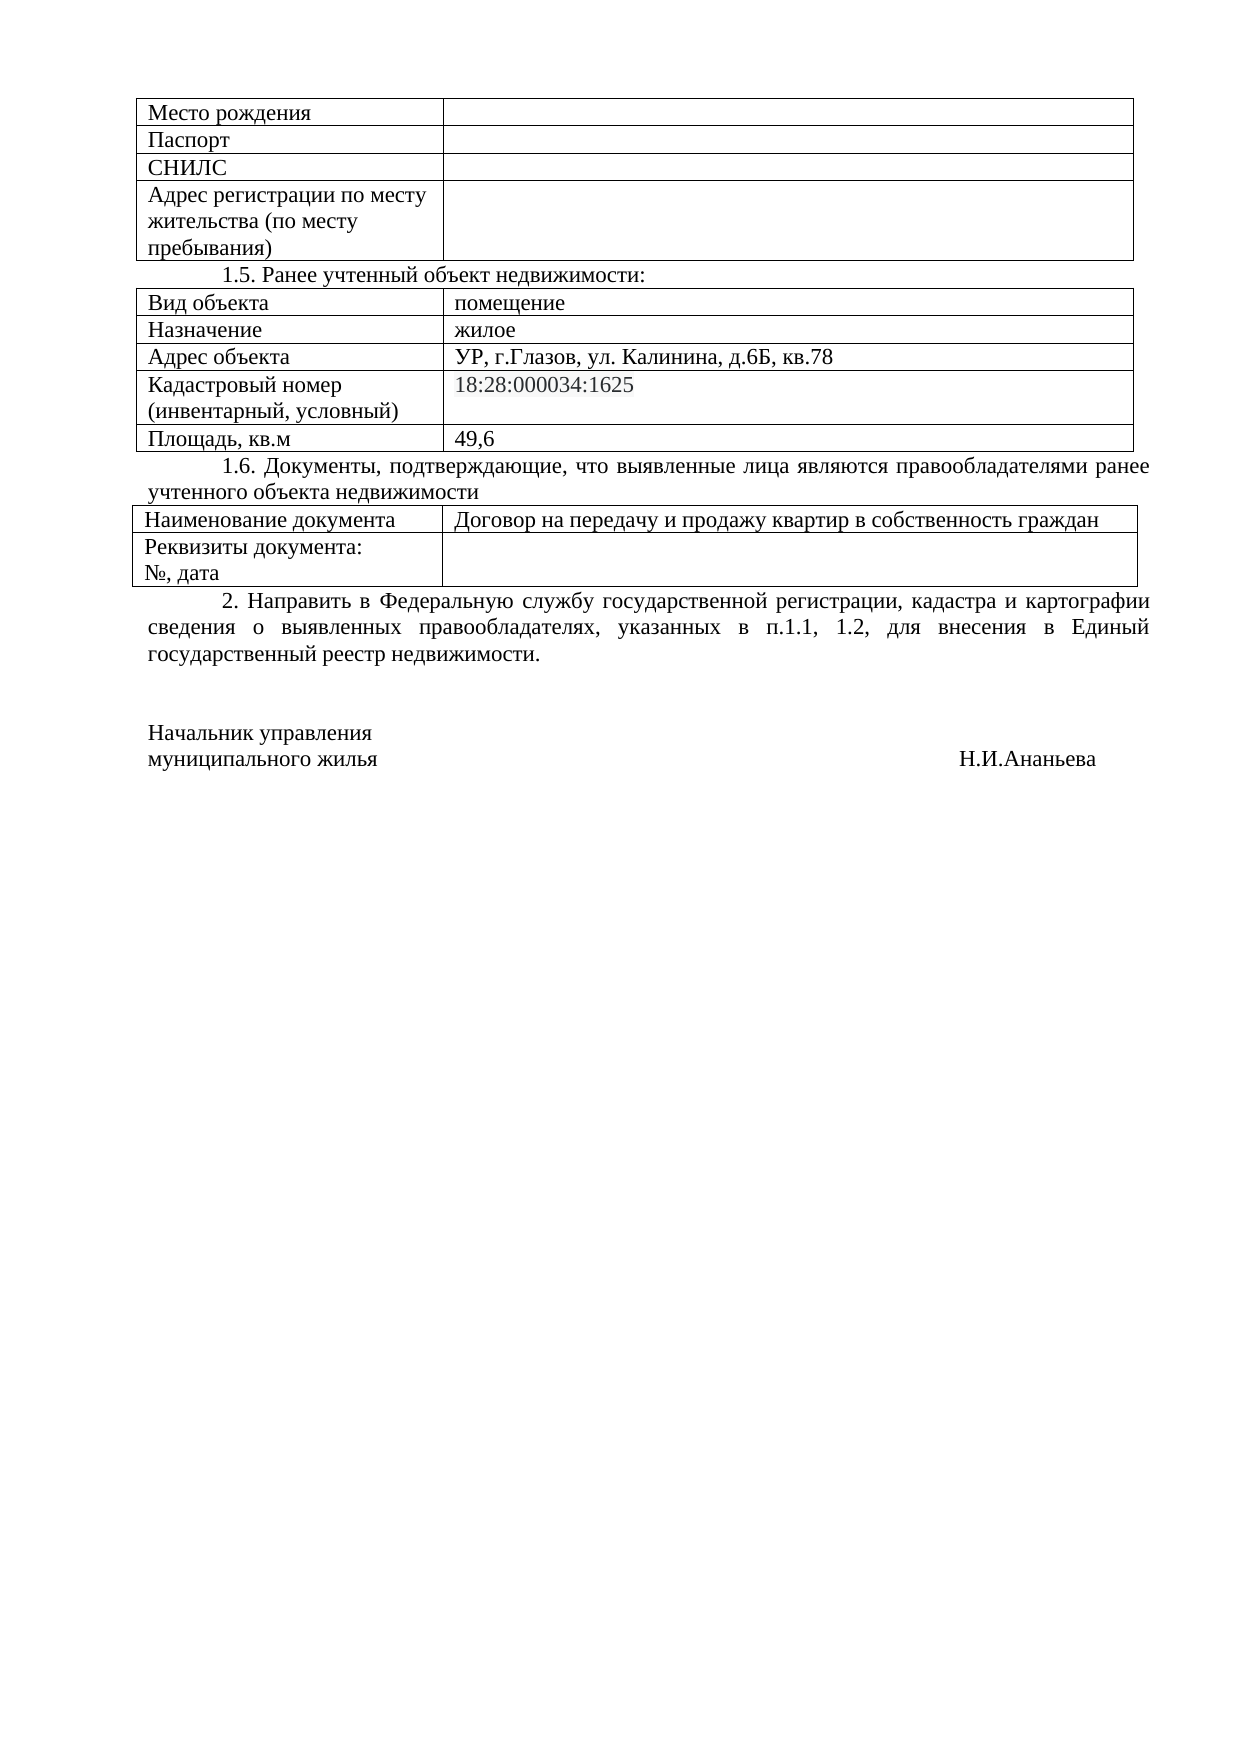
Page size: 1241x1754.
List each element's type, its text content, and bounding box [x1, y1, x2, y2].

text 1.6. Документы, подтверждающие, что выявленные лица являются правообладателями ранее учтенного объекта недвижимости [148, 452, 1152, 505]
table_cell Место рождения [137, 99, 443, 125]
text муниципального жилья Н.И.Ананьева [148, 745, 1152, 771]
table_cell Адрес объекта [137, 344, 443, 370]
table_cell Назначение [137, 316, 443, 342]
table_cell 18:28:000034:1625 [444, 371, 1133, 423]
text 1.5. Ранее учтенный объект недвижимости: [148, 261, 1152, 288]
text 2. Направить в Федеральную службу государственной регистрации, кадастра и картографии сведения о выявленных правообладателях, указанных в п.1.1, 1.2, для внесения в Единый государственный реестр недвижимости. [148, 587, 1152, 666]
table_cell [137, 181, 443, 260]
table_cell [443, 533, 1137, 586]
table_cell жилое [444, 316, 1133, 342]
table_header Договор на передачу и продажу квартир в собственность граждан [443, 506, 1137, 532]
table_header помещение [444, 289, 1133, 315]
table_header Наименование документа [133, 506, 442, 532]
table_cell [444, 181, 1133, 260]
table_cell [444, 126, 1133, 153]
table_cell УР, г.Глазов, ул. Калинина, д.6Б, кв.78 [444, 344, 1133, 370]
table_cell 49,6 [444, 425, 1133, 451]
text Начальник управления [148, 719, 1152, 745]
table_cell СНИЛС [137, 154, 443, 180]
table_cell Кадастровый номер (инвентарный, условный) [137, 371, 443, 423]
table_cell Площадь, кв.м [137, 425, 443, 451]
table_cell Реквизиты документа: №, дата [133, 533, 442, 586]
table_cell Паспорт [137, 126, 443, 153]
table_cell [444, 99, 1133, 125]
table_header Вид объекта [137, 289, 443, 315]
table_cell [444, 154, 1133, 180]
